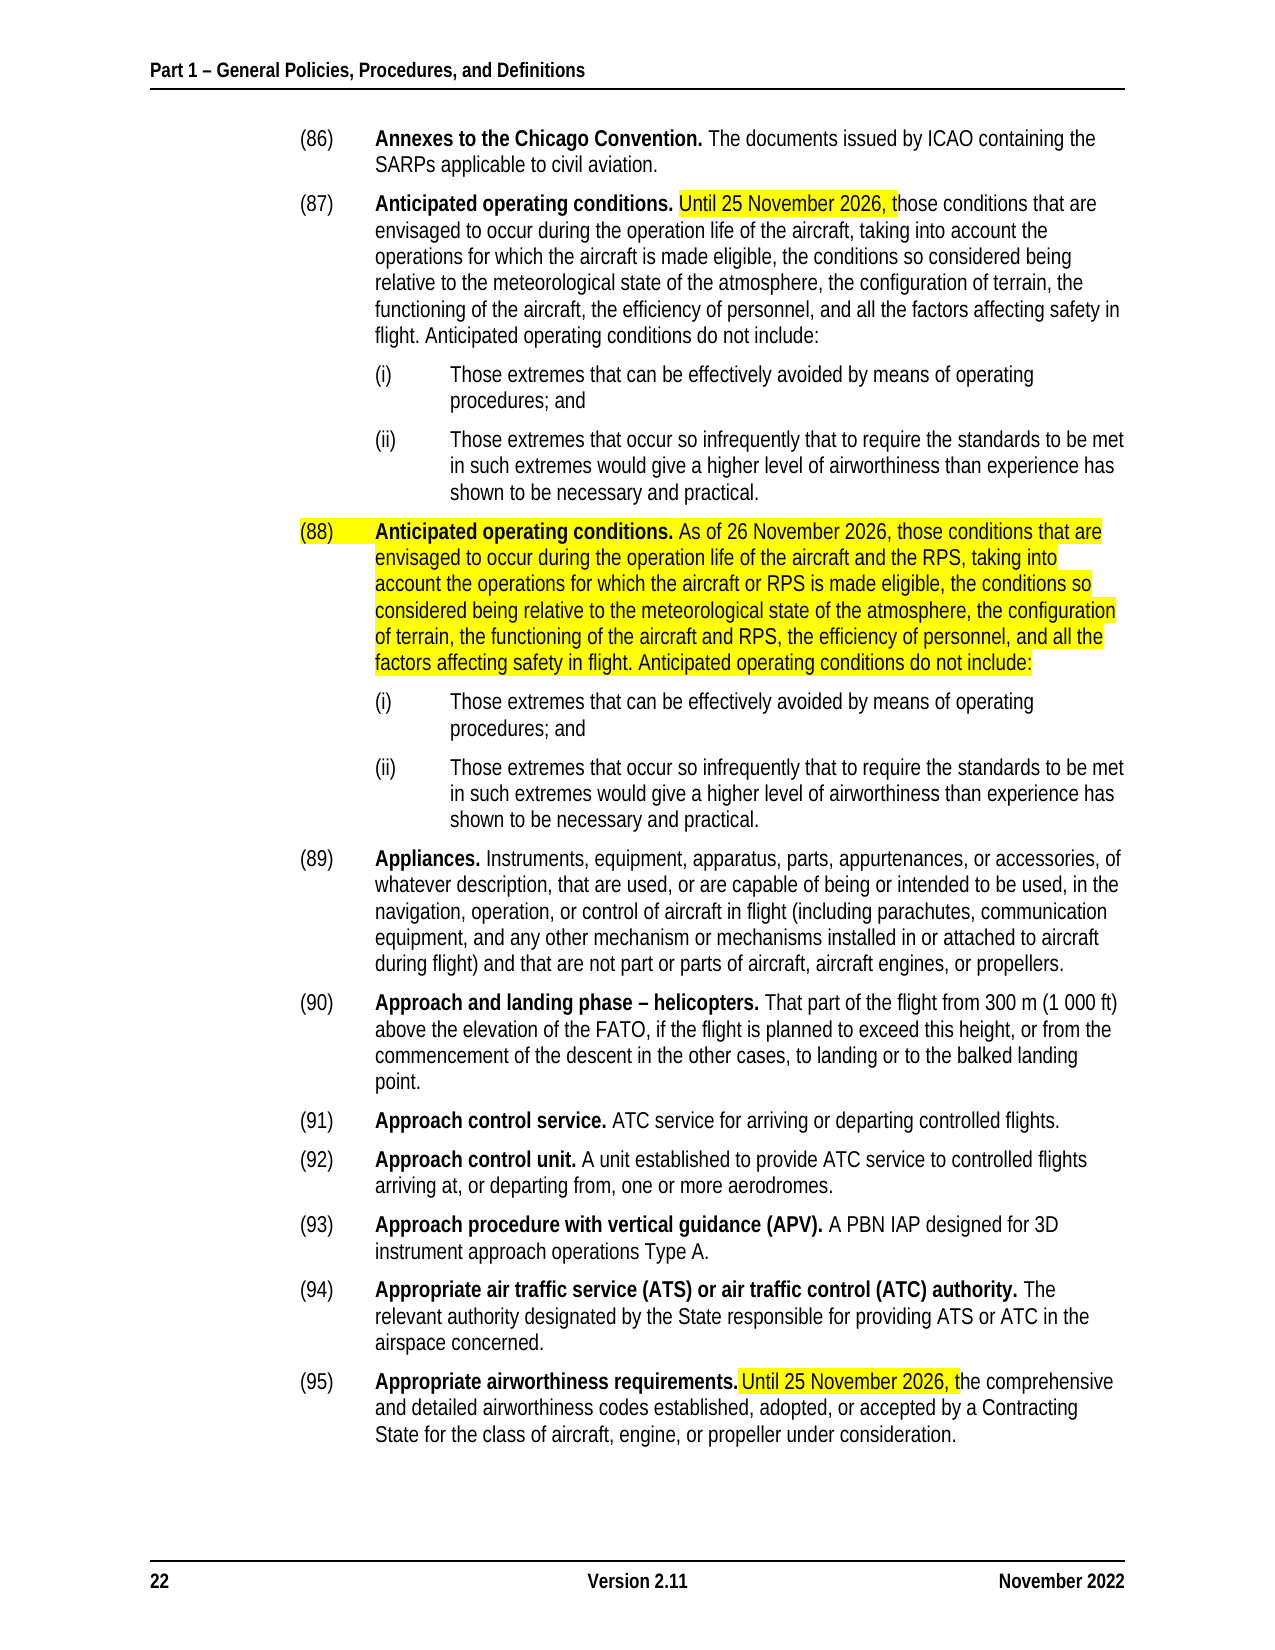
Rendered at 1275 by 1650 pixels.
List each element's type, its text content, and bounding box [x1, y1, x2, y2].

text Appropriate air traffic service (ATS) or air traffic control (ATC) authority. The relevant authority designated by the State responsible for providing ATS or ATC in the airspace concerned. [300, 1276, 1125, 1356]
list (i) Those extremes that can be effectively avoided by means of operating procedures; and [375, 688, 1125, 741]
text Approach and landing phase – helicopters. That part of the flight from 300 m (1 000 ft) above the elevation of the FATO, if the flight is planned to exceed this height, or from the commencement of the descent in the other cases, to landing or to the balked landing point. [300, 989, 1125, 1095]
text Approach procedure with vertical guidance (APV). A PBN IAP designed for 3D instrument approach operations Type A. [300, 1211, 1125, 1264]
text Approach control service. ATC service for arriving or departing controlled flights. [300, 1107, 1125, 1133]
text Appropriate airworthiness requirements. Until 25 November 2026, the comprehensive and detailed airworthiness codes established, adopted, or accepted by a Contracting State for the class of aircraft, engine, or propeller under consideration. [300, 1368, 1125, 1447]
text Those extremes that occur so infrequently that to require the standards to be met in such extremes would give a higher level of airworthiness than experience has shown to be necessary and practical. [375, 426, 1125, 505]
text Anticipated operating conditions. Until 25 November 2026, those conditions that are envisaged to occur during the operation life of the aircraft, taking into account the operations for which the aircraft is made eligible, the conditions so considered being relative to the meteorological state of the atmosphere, the configuration of terrain, the functioning of the aircraft, the efficiency of personnel, and all the factors affecting safety in flight. Anticipated operating conditions do not include: [300, 190, 1125, 348]
text Approach control unit. A unit established to provide ATC service to controlled flights arriving at, or departing from, one or more aerodromes. [300, 1146, 1125, 1199]
list Those extremes that occur so infrequently that to require the standards to be met in such extremes would give a higher level of airworthiness than experience has shown to be necessary and practical. [375, 753, 1125, 832]
list Those extremes that can be effectively avoided by means of operating procedures; and [375, 361, 1125, 413]
text Annexes to the Chicago Convention. The documents issued by ICAO containing the SARPs applicable to civil aviation. [300, 125, 1125, 178]
text Appliances. Instruments, equipment, apparatus, parts, appurtenances, or accessories, of whatever description, that are used, or are capable of being or intended to be used, in the navigation, operation, or control of aircraft in flight (including parachutes, communication equipment, and any other mechanism or mechanisms installed in or attached to aircraft during flight) and that are not part or parts of aircraft, aircraft engines, or propellers. [300, 845, 1125, 977]
